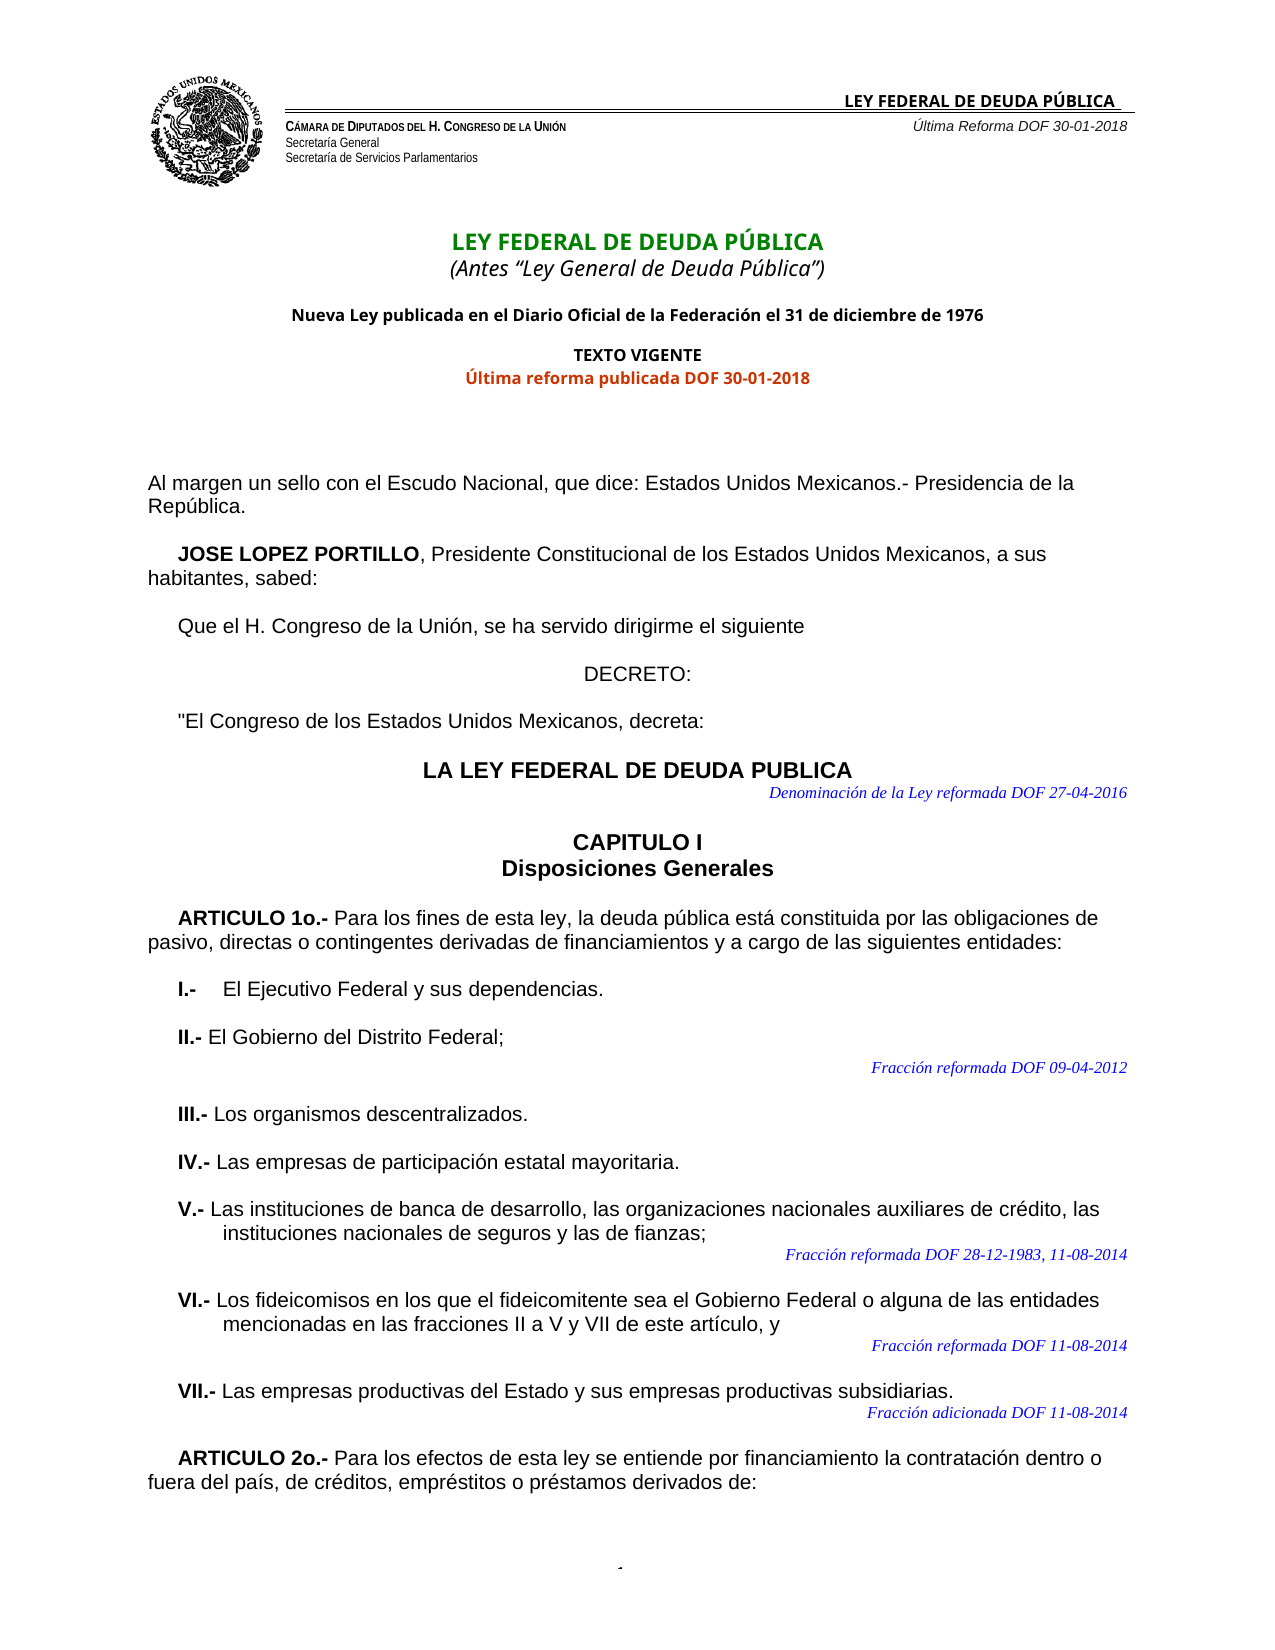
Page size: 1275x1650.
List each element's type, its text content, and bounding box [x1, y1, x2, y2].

text VI.- Los fideicomisos en los que el fideicomitente sea el Gobierno Federal o alguna de las entidades mencionadas en las fracciones II a V y VII de este artículo, y [178, 1288, 1139, 1336]
text VII.- Las empresas productivas del Estado y sus empresas productivas subsidiarias. [178, 1379, 1139, 1403]
text "El Congreso de los Estados Unidos Mexicanos, decreta: [178, 709, 1139, 733]
subtitle CAPITULO I [283, 829, 992, 855]
text (Antes “Ley General de Deuda Pública”) [282, 256, 992, 281]
subtitle LA LEY FEDERAL DE DEUDA PUBLICA [283, 757, 993, 783]
text Fracción adicionada DOF 11-08-2014 [867, 1403, 1139, 1422]
text Fracción reformada DOF 11-08-2014 [871, 1336, 1139, 1355]
text Al margen un sello con el Escudo Nacional, que dice: Estados Unidos Mexicanos.- Presidencia de la República. [148, 470, 1139, 518]
text JOSE LOPEZ PORTILLO, Presidente Constitucional de los Estados Unidos Mexicanos, a sus habitantes, sabed: [148, 542, 1139, 590]
text Disposiciones Generales [283, 855, 993, 882]
text V.- Las instituciones de banca de desarrollo, las organizaciones nacionales auxiliares de crédito, las instituciones nacionales de seguros y las de fianzas; [178, 1197, 1139, 1245]
text Fracción reformada DOF 09-04-2012 [871, 1058, 1139, 1077]
text IV.- Las empresas de participación estatal mayoritaria. [178, 1149, 1139, 1173]
text Que el H. Congreso de la Unión, se ha servido dirigirme el siguiente [178, 614, 1139, 638]
text Fracción reformada DOF 28-12-1983, 11-08-2014 [785, 1245, 1139, 1264]
text Nueva Ley publicada en el Diario Oficial de la Federación el 31 de diciembre de 1976 TEXTO VIGENTE [283, 287, 992, 366]
text I.- El Ejecutivo Federal y sus dependencias. [178, 977, 1139, 1001]
text ARTICULO 1o.- Para los fines de esta ley, la deuda pública está constituida por las obligaciones de pasivo, directas o contingentes derivadas de financiamientos y a cargo de las siguientes entidades: [148, 906, 1139, 953]
picture [150, 76, 263, 187]
text Denominación de la Ley reformada DOF 27-04-2016 [769, 783, 1139, 802]
text II.- El Gobierno del Distrito Federal; [178, 1025, 523, 1049]
text Última reforma publicada DOF 30-01-2018 [283, 367, 993, 389]
text LEY FEDERAL DE DEUDA PÚBLICA [282, 228, 992, 256]
text ARTICULO 2o.- Para los efectos de esta ley se entiende por financiamiento la contratación dentro o fuera del país, de créditos, empréstitos o préstamos derivados de: [148, 1446, 1139, 1494]
text DECRETO: [283, 661, 992, 685]
text III.- Los organismos descentralizados. [178, 1101, 1139, 1125]
